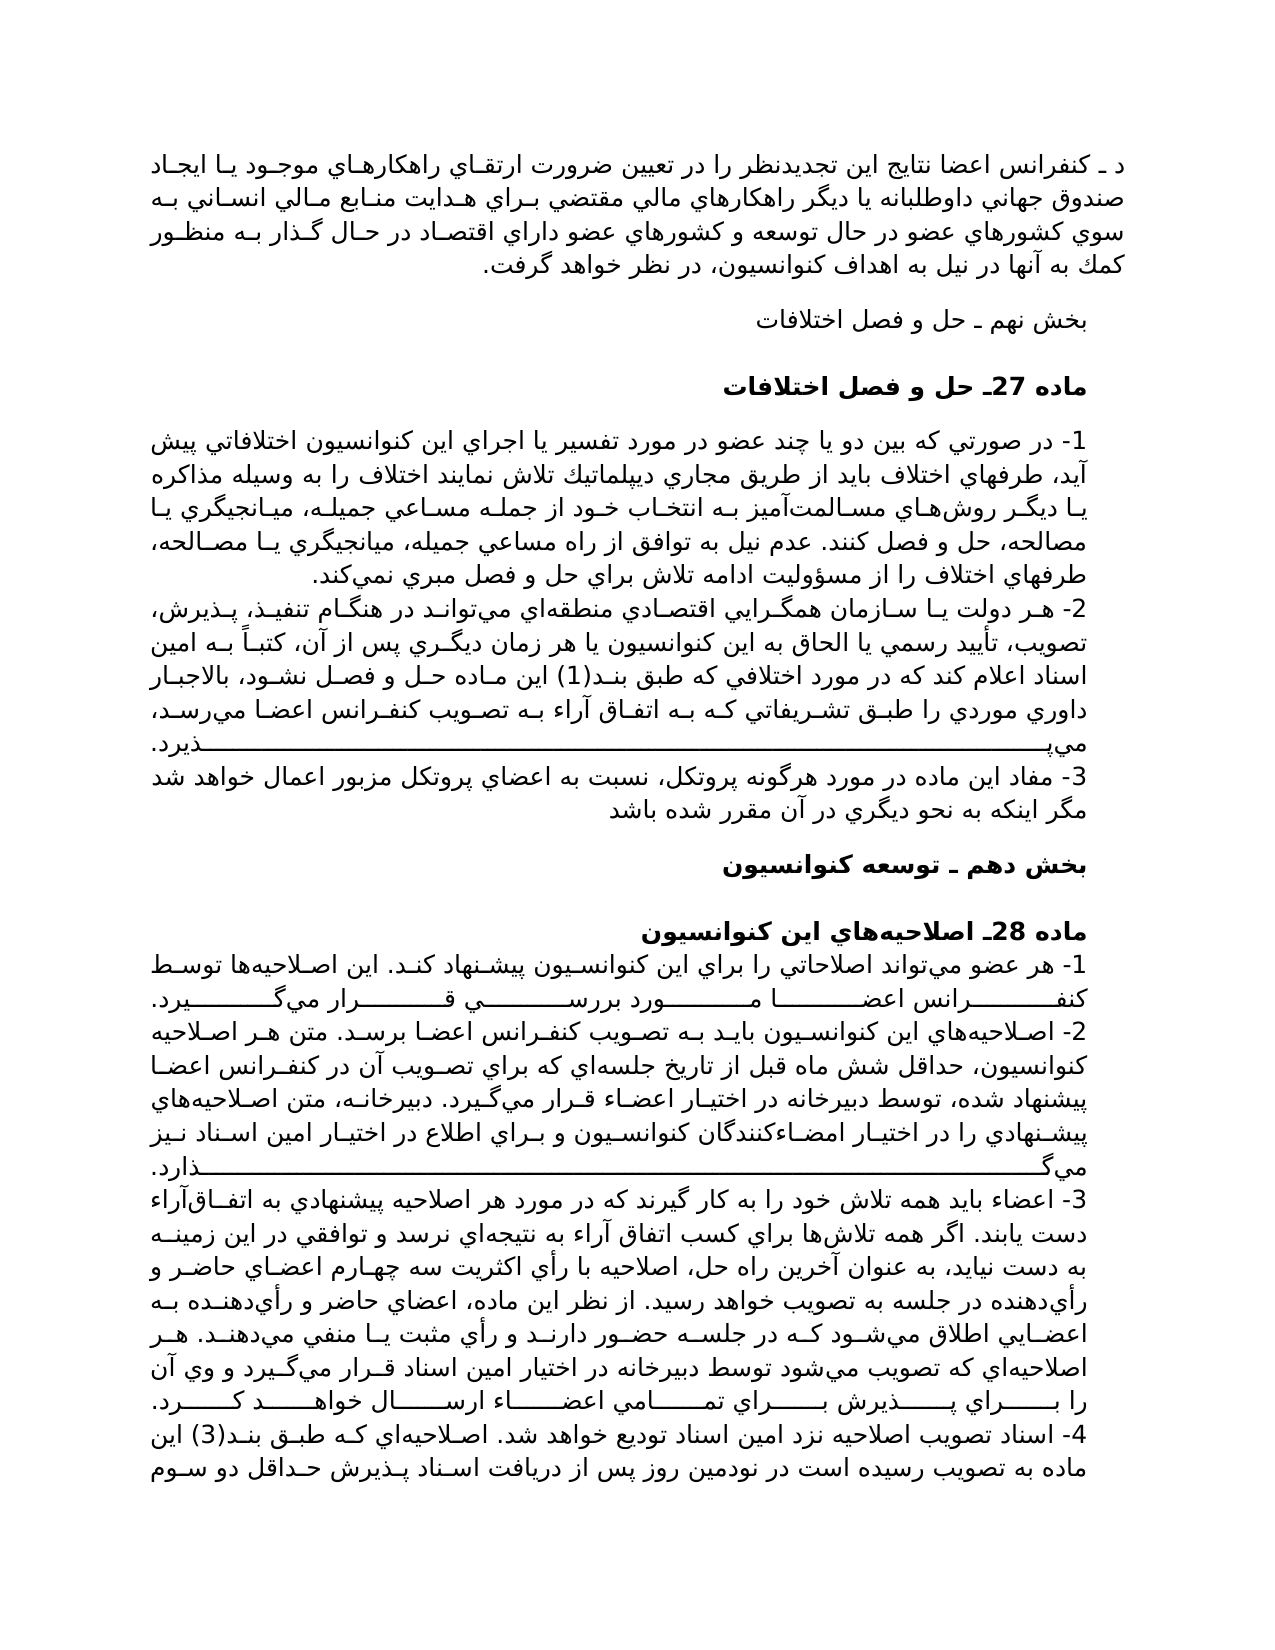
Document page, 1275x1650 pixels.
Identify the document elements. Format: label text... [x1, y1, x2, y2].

text بخش نهم ـ حل و فصل اختلافات ماده 27ـ حل و فصل اختلافات [150, 305, 1087, 401]
text 1- در صورتي كه بين دو يا چند عضو در مورد تفسير يا اجراي اين كنوانسيون اختلافاتي پيش آيد، طرفهاي اختلاف بايد از طريق مجاري ديپلماتيك تلاش نمايند اختلاف را به وسيله مذاكره يا ديگر روش‌هاي مسالمت‌آميز به انتخاب خود از جمله مساعي جميله، ميانجيگري يا مصالحه، حل و فصل كنند. عدم نيل به توافق از راه مساعي جميله، ميانجيگري يا مصالحه، طرفهاي اختلاف را از مسؤوليت ادامه تلاش براي حل و فصل مبري نمي‌كند. 2- هر دولت يا سازمان همگرايي اقتصادي منطقه‌اي مي‌تواند در هنگام تنفيذ، پذيرش، تصويب، تأييد رسمي يا الحاق به اين كنوانسيون يا هر زمان ديگري پس از آن، كتباً به امين اسناد اعلام كند كه در مورد اختلافي كه طبق بند(1) اين ماده حل و فصل نشود، بالاجبار داوري موردي را طبق تشريفاتي كه به اتفاق آراء به تصويب كنفرانس اعضا مي‌رسد، مي‌پذيرد. 3- مفاد اين ماده در مورد هرگونه پروتكل، نسبت به اعضاي پروتكل مزبور اعمال خواهد شد مگر اينكه به نحو ديگري در آن مقرر شده باشد [150, 426, 1087, 824]
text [150, 850, 1087, 1483]
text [150, 150, 1125, 280]
